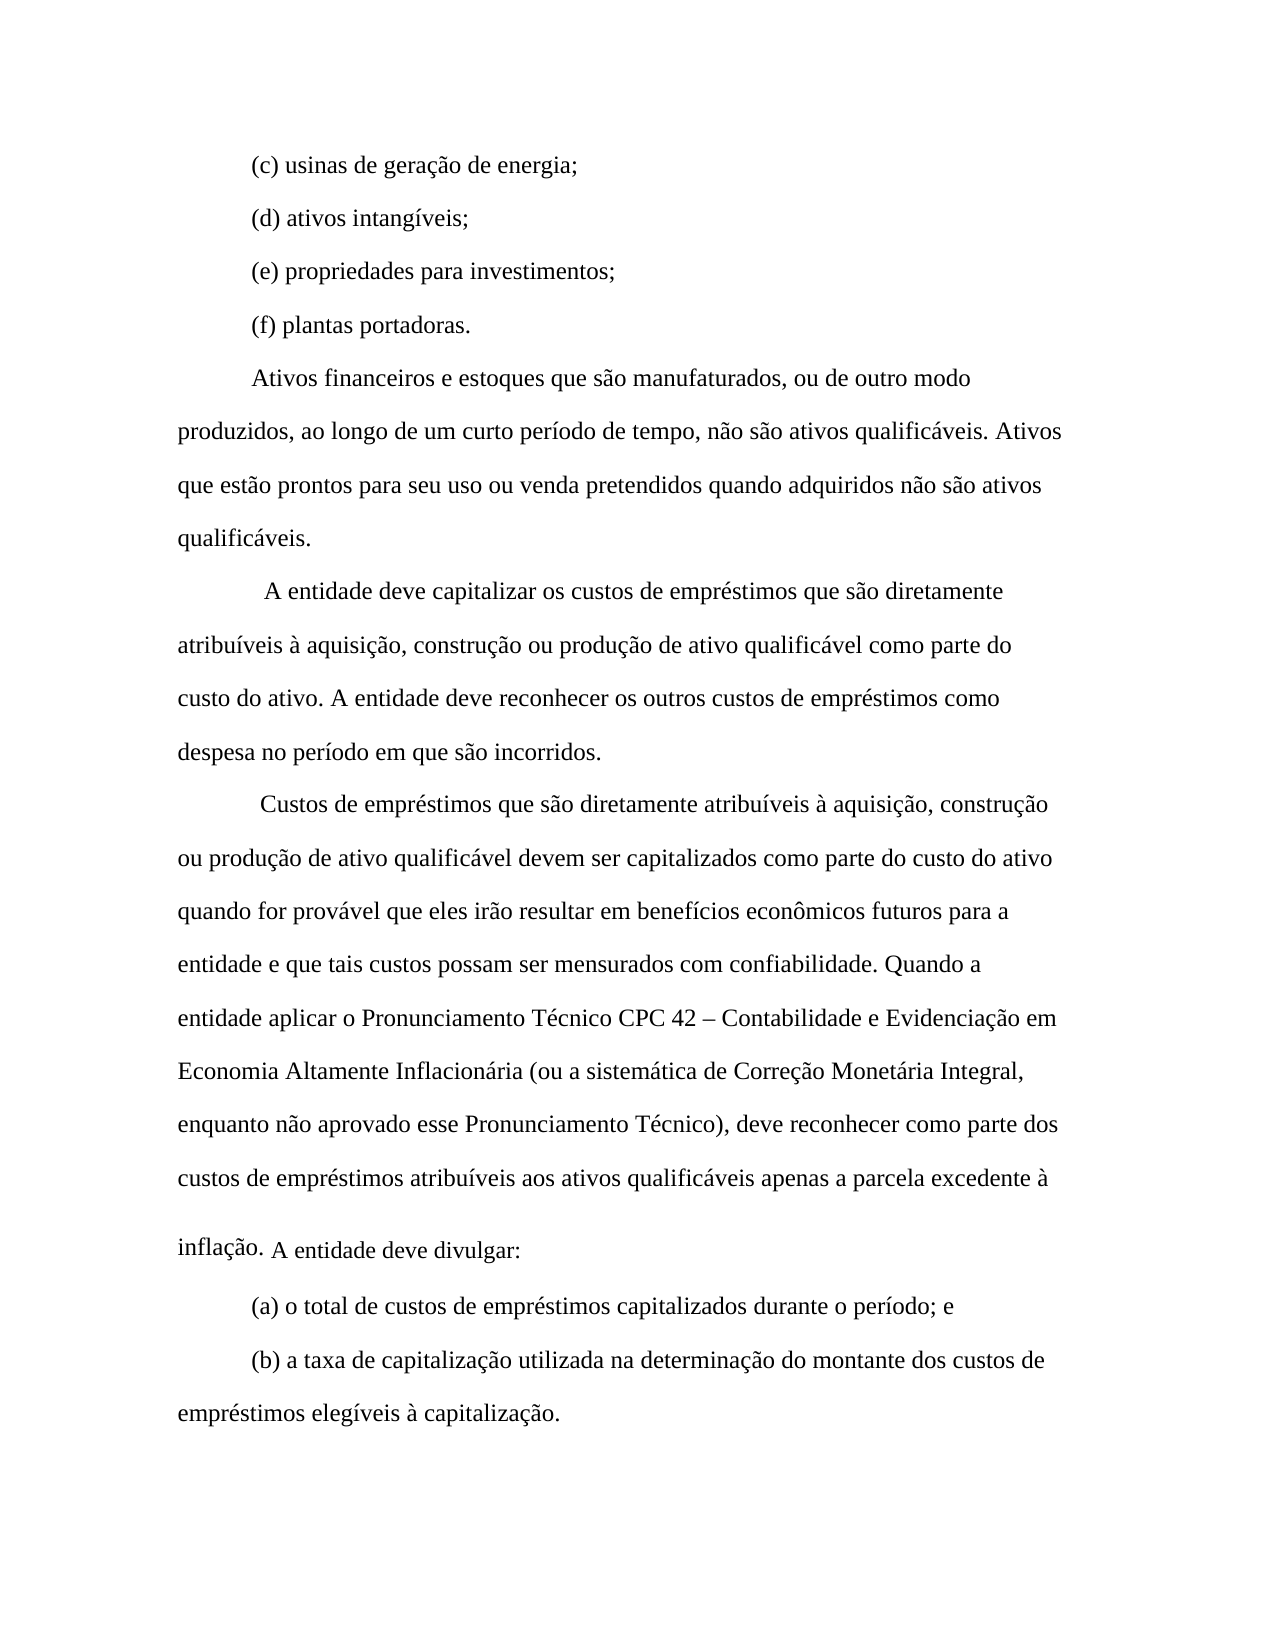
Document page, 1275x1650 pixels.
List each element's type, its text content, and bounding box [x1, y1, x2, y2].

text entidade e que tais custos possam ser mensurados com confiabilidade. Quando a [177, 949, 1097, 978]
text despesa no período em que são incorridos. [177, 737, 636, 765]
text custo do ativo. A entidade deve reconhecer os outros custos de empréstimos como [177, 683, 1097, 712]
text custos de empréstimos atribuíveis aos ativos qualificáveis apenas a parcela excedente à [177, 1163, 1097, 1192]
text que estão prontos para seu uso ou venda pretendidos quando adquiridos não são ativos [177, 470, 1096, 498]
text (b) a taxa de capitalização utilizada na determinação do montante dos custos de [251, 1345, 1096, 1373]
text ou produção de ativo qualificável devem ser capitalizados como parte do custo do ativo [177, 843, 1097, 872]
text produzidos, ao longo de um curto período de tempo, não são ativos qualificáveis. Ativos [177, 416, 1098, 445]
text (f) plantas portadoras. [251, 310, 505, 339]
text entidade aplicar o Pronunciamento Técnico CPC 42 – Contabilidade e Evidenciação em [177, 1003, 1098, 1032]
text Economia Altamente Inflacionária (ou a sistemática de Correção Monetária Integral, [177, 1056, 1098, 1085]
text quando for provável que eles irão resultar em benefícios econômicos futuros para a [177, 896, 1096, 925]
text (e) propriedades para investimentos; [251, 256, 649, 285]
text (d) ativos intangíveis; [251, 203, 503, 232]
text empréstimos elegíveis à capitalização. [177, 1398, 594, 1427]
text qualificáveis. [177, 523, 345, 552]
text atribuíveis à aquisição, construção ou produção de ativo qualificável como parte do [177, 630, 1098, 658]
text (a) o total de custos de empréstimos capitalizados durante o período; e [251, 1291, 988, 1320]
text enquanto não aprovado esse Pronunciamento Técnico), deve reconhecer como parte dos [177, 1109, 1097, 1138]
text inflação. A entidade deve divulgar: [177, 1216, 543, 1264]
text Ativos financeiros e estoques que são manufaturados, ou de outro modo [251, 363, 1097, 392]
text A entidade deve capitalizar os custos de empréstimos que são diretamente [263, 576, 1097, 605]
text (c) usinas de geração de energia; [251, 150, 612, 179]
text Custos de empréstimos que são diretamente atribuíveis à aquisição, construção [260, 789, 1097, 818]
